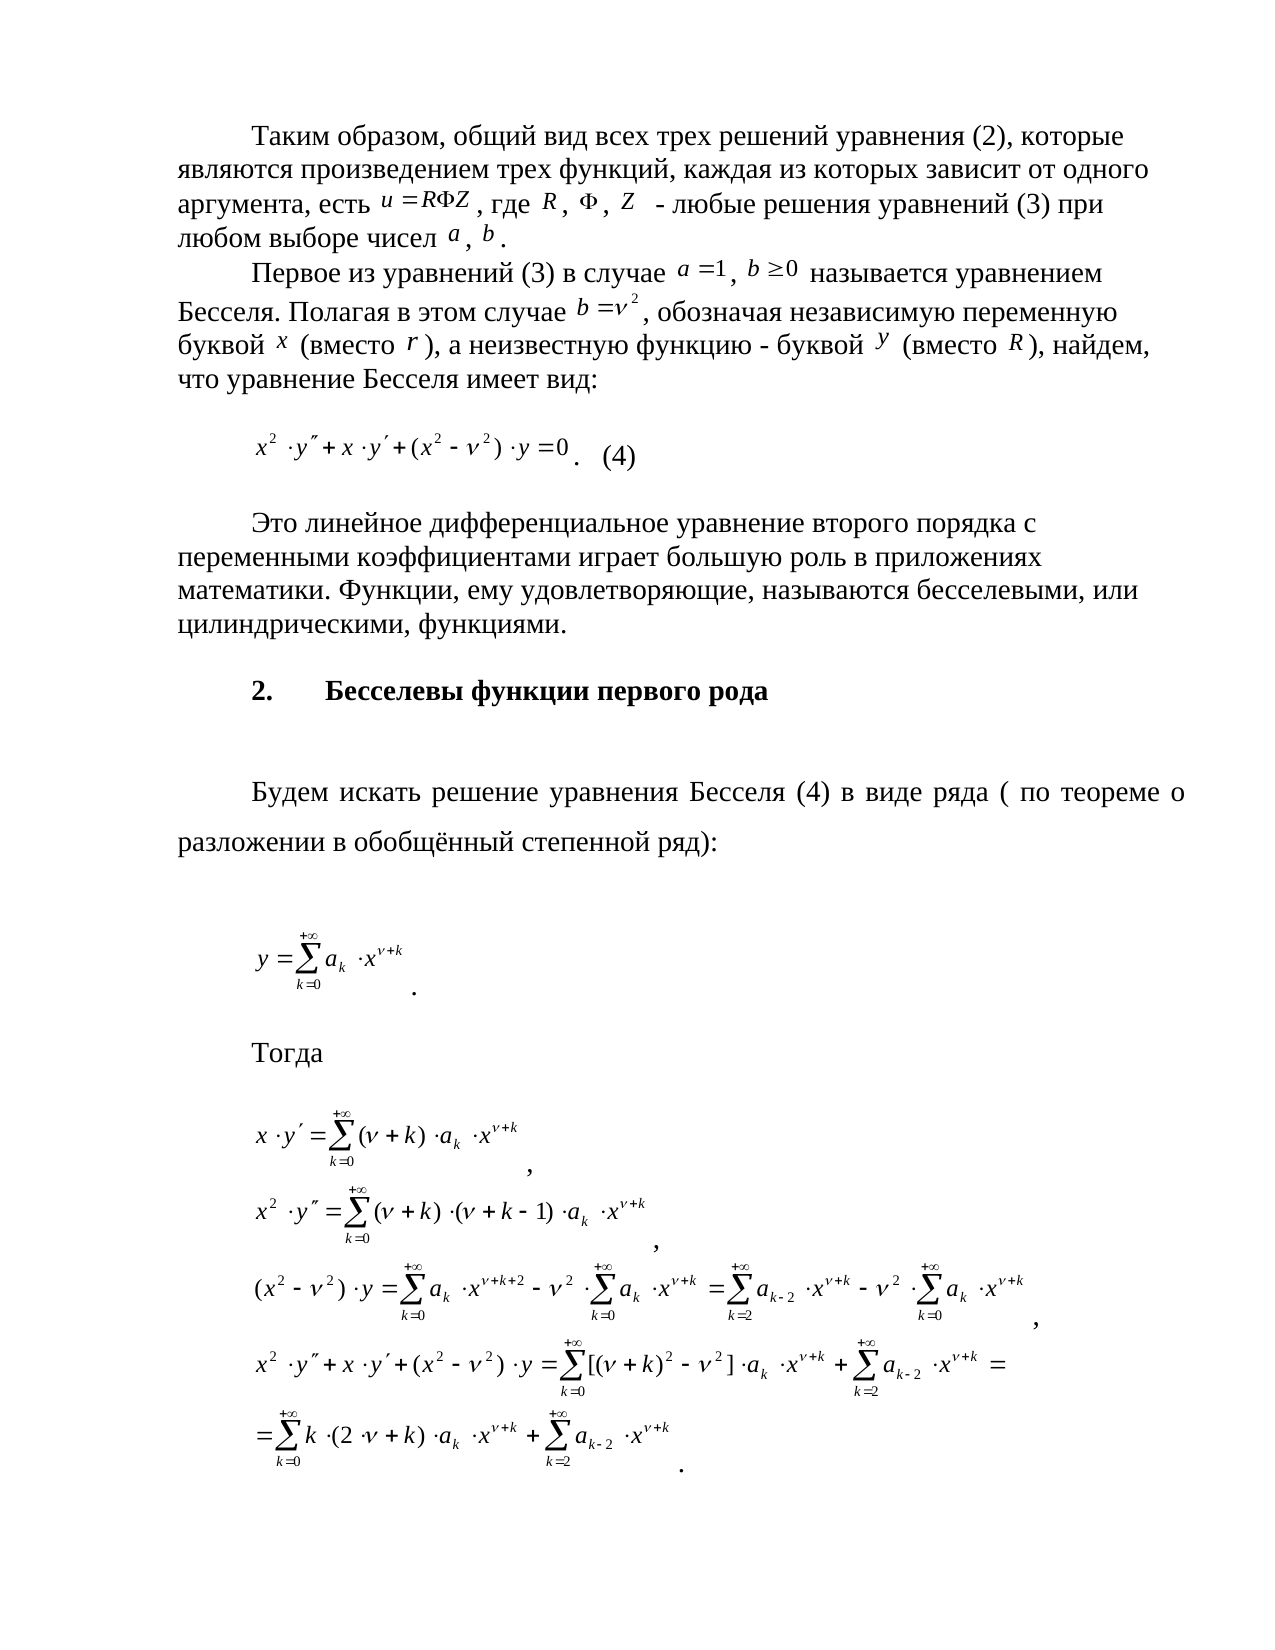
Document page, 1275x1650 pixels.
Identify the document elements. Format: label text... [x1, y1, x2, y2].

text . [177, 924, 1186, 1001]
text Тогда [177, 1035, 1186, 1068]
text , [177, 1102, 1186, 1178]
text . [177, 1402, 1186, 1478]
text , [177, 1178, 1186, 1255]
text Первое из уравнений (3) в случае , называется уравнением Бесселя. Полагая в этом случае , обозначая независимую переменную буквой (вместо ), а неизвестную функцию - буквой (вместо ), найдем, что уравнение Бесселя имеет вид: [177, 254, 1186, 394]
text , [177, 1255, 1186, 1331]
subtitle 2. Бесселевы функции первого рода [177, 673, 1186, 707]
text . (4) [177, 428, 1186, 472]
text Будем искать решение уравнения Бесселя (4) в виде ряда ( по теореме о разложении в обобщённый степенной ряд): [177, 774, 1186, 857]
text Это линейное дифференциальное уравнение второго порядка с переменными коэффициентами играет большую роль в приложениях математики. Функции, ему удовлетворяющие, называются бесселевыми, или цилиндрическими, функциями. [177, 505, 1186, 639]
text Таким образом, общий вид всех трех решений уравнения (2), которые являются произведением трех функций, каждая из которых зависит от одного аргумента, есть , где , , - любые решения уравнений (3) при любом выборе чисел , . [177, 118, 1186, 254]
